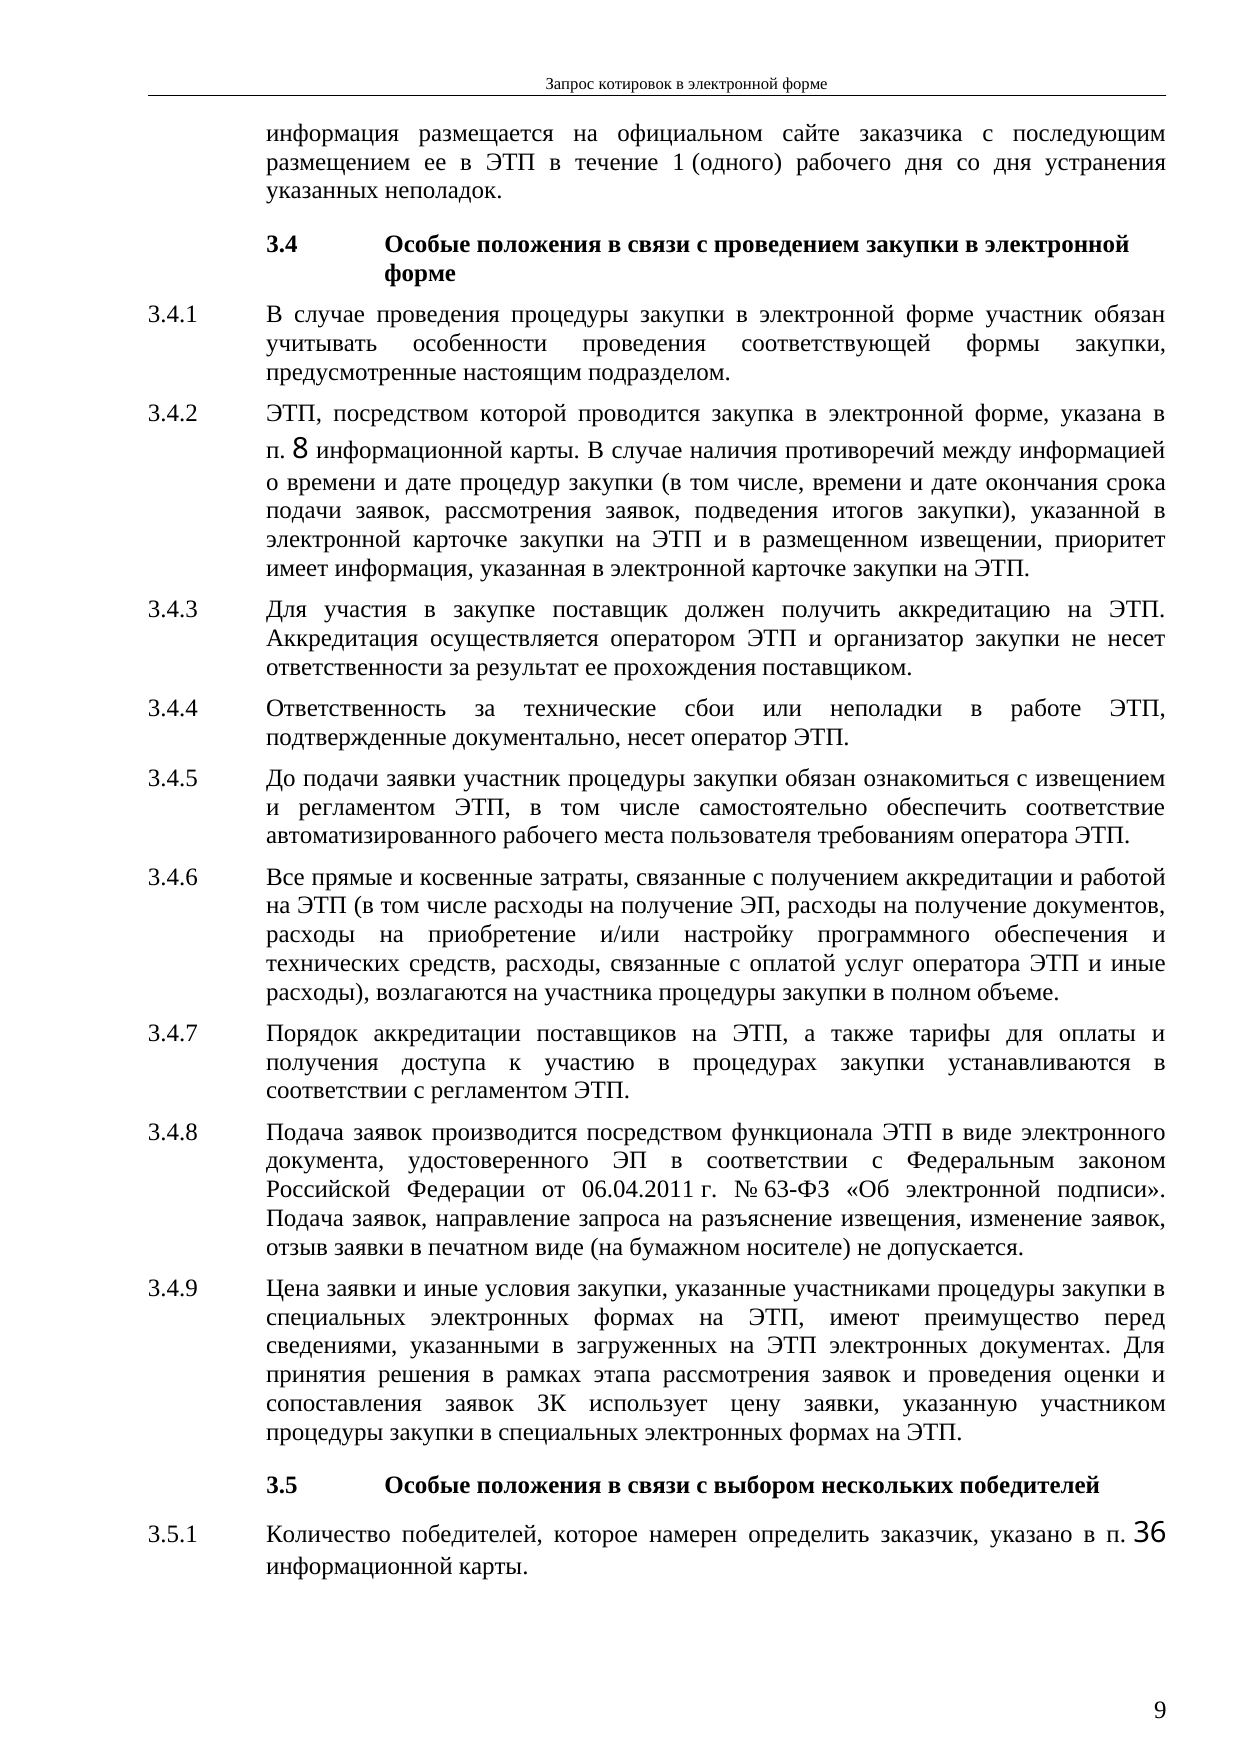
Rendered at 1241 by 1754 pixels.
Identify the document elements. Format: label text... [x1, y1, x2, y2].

list Особые положения в связи с проведением закупки в электронной форме [266, 229, 1166, 287]
list Количество победителей, которое намерен определить заказчик, указано в п. 30 информационной карты. [148, 1512, 1166, 1580]
list Для участия в закупке поставщик должен получить аккредитацию на ЭТП. Аккредитация осуществляется оператором ЭТП и организатор закупки не несет ответственности за результат ее прохождения поставщиком. [148, 594, 1166, 680]
list Особые положения в связи с выбором нескольких победителей [266, 1470, 1166, 1499]
list Цена заявки и иные условия закупки, указанные участниками процедуры закупки в специальных электронных формах на ЭТП, имеют преимущество перед сведениями, указанными в загруженных на ЭТП электронных документах. Для принятия решения в рамках этапа рассмотрения заявок и проведения оценки и сопоставления заявок ЗК использует цену заявки, указанную участником процедуры закупки в специальных электронных формах на ЭТП. [148, 1273, 1166, 1445]
list ЭТП, посредством которой проводится закупка в электронной форме, указана в п. 8 информационной карты. В случае наличия противоречий между информацией о времени и дате процедур закупки (в том числе, времени и дате окончания срока подачи заявок, рассмотрения заявок, подведения итогов закупки), указанной в электронной карточке закупки на ЭТП и в размещенном извещении, приоритет имеет информация, указанная в электронной карточке закупки на ЭТП. [148, 398, 1166, 582]
list Порядок аккредитации поставщиков на ЭТП, а также тарифы для оплаты и получения доступа к участию в процедурах закупки устанавливаются в соответствии с регламентом ЭТП. [148, 1018, 1166, 1104]
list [148, 118, 1166, 204]
list До подачи заявки участник процедуры закупки обязан ознакомиться с извещением и регламентом ЭТП, в том числе самостоятельно обеспечить соответствие автоматизированного рабочего места пользователя требованиям оператора ЭТП. [148, 763, 1166, 849]
list Подача заявок производится посредством функционала ЭТП в виде электронного документа, удостоверенного ЭП в соответствии с Федеральным законом Российской Федерации от 06.04.2011 г. № 63-ФЗ «Об электронной подписи». Подача заявок, направление запроса на разъяснение извещения, изменение заявок, отзыв заявки в печатном виде (на бумажном носителе) не допускается. [148, 1117, 1166, 1260]
list Ответственность за технические сбои или неполадки в работе ЭТП, подтвержденные документально, несет оператор ЭТП. [148, 693, 1166, 750]
list В случае проведения процедуры закупки в электронной форме участник обязан учитывать особенности проведения соответствующей формы закупки, предусмотренные настоящим подразделом. [148, 299, 1166, 386]
list Все прямые и косвенные затраты, связанные с получением аккредитации и работой на ЭТП (в том числе расходы на получение ЭП, расходы на получение документов, расходы на приобретение и/или настройку программного обеспечения и технических средств, расходы, связанные с оплатой услуг оператора ЭТП и иные расходы), возлагаются на участника процедуры закупки в полном объеме. [148, 862, 1166, 1005]
